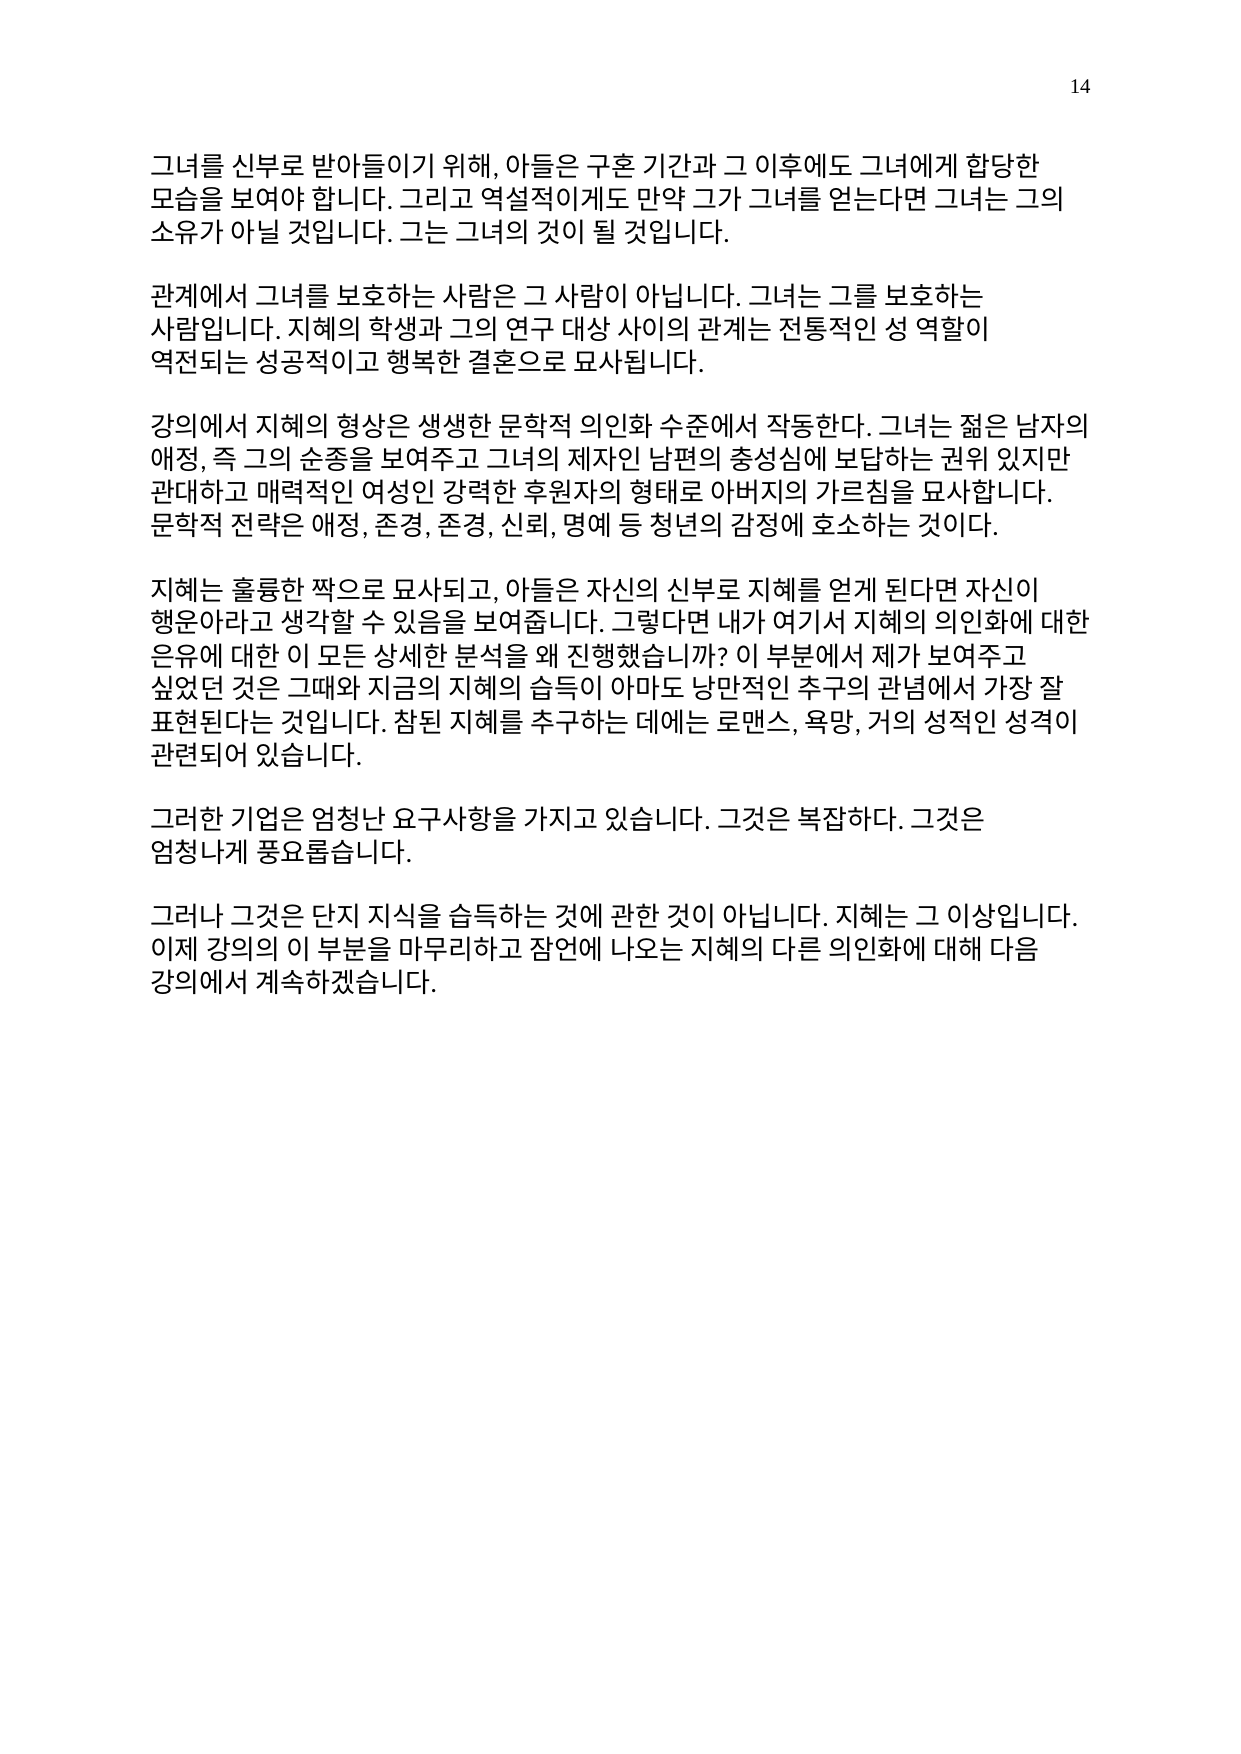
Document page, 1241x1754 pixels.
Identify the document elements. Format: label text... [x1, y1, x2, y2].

text 그러나 그것은 단지 지식을 습득하는 것에 관한 것이 아닙니다. 지혜는 그 이상입니다. 이제 강의의 이 부분을 마무리하고 잠언에 나오는 지혜의 다른 의인화에 대해 다음 강의에서 계속하겠습니다. [150, 900, 1090, 999]
text 지혜는 훌륭한 짝으로 묘사되고, 아들은 자신의 신부로 지혜를 얻게 된다면 자신이 행운아라고 생각할 수 있음을 보여줍니다. 그렇다면 내가 여기서 지혜의 의인화에 대한 은유에 대한 이 모든 상세한 분석을 왜 진행했습니까? 이 부분에서 제가 보여주고 싶었던 것은 그때와 지금의 지혜의 습득이 아마도 낭만적인 추구의 관념에서 가장 잘 표현된다는 것입니다. 참된 지혜를 추구하는 데에는 로맨스, 욕망, 거의 성적인 성격이 관련되어 있습니다. [150, 574, 1090, 772]
text 강의에서 지혜의 형상은 생생한 문학적 의인화 수준에서 작동한다. 그녀는 젊은 남자의 애정, 즉 그의 순종을 보여주고 그녀의 제자인 남편의 충성심에 보답하는 권위 있지만 관대하고 매력적인 여성인 강력한 후원자의 형태로 아버지의 가르침을 묘사합니다. 문학적 전략은 애정, 존경, 존경, 신뢰, 명예 등 청년의 감정에 호소하는 것이다. [150, 410, 1090, 542]
text 그러한 기업은 엄청난 요구사항을 가지고 있습니다. 그것은 복잡하다. 그것은 엄청나게 풍요롭습니다. [150, 803, 1090, 869]
text 그녀를 신부로 받아들이기 위해, 아들은 구혼 기간과 그 이후에도 그녀에게 합당한 모습을 보여야 합니다. 그리고 역설적이게도 만약 그가 그녀를 얻는다면 그녀는 그의 소유가 아닐 것입니다. 그는 그녀의 것이 될 것입니다. [150, 150, 1090, 249]
text 관계에서 그녀를 보호하는 사람은 그 사람이 아닙니다. 그녀는 그를 보호하는 사람입니다. 지혜의 학생과 그의 연구 대상 사이의 관계는 전통적인 성 역할이 역전되는 성공적이고 행복한 결혼으로 묘사됩니다. [150, 280, 1090, 379]
